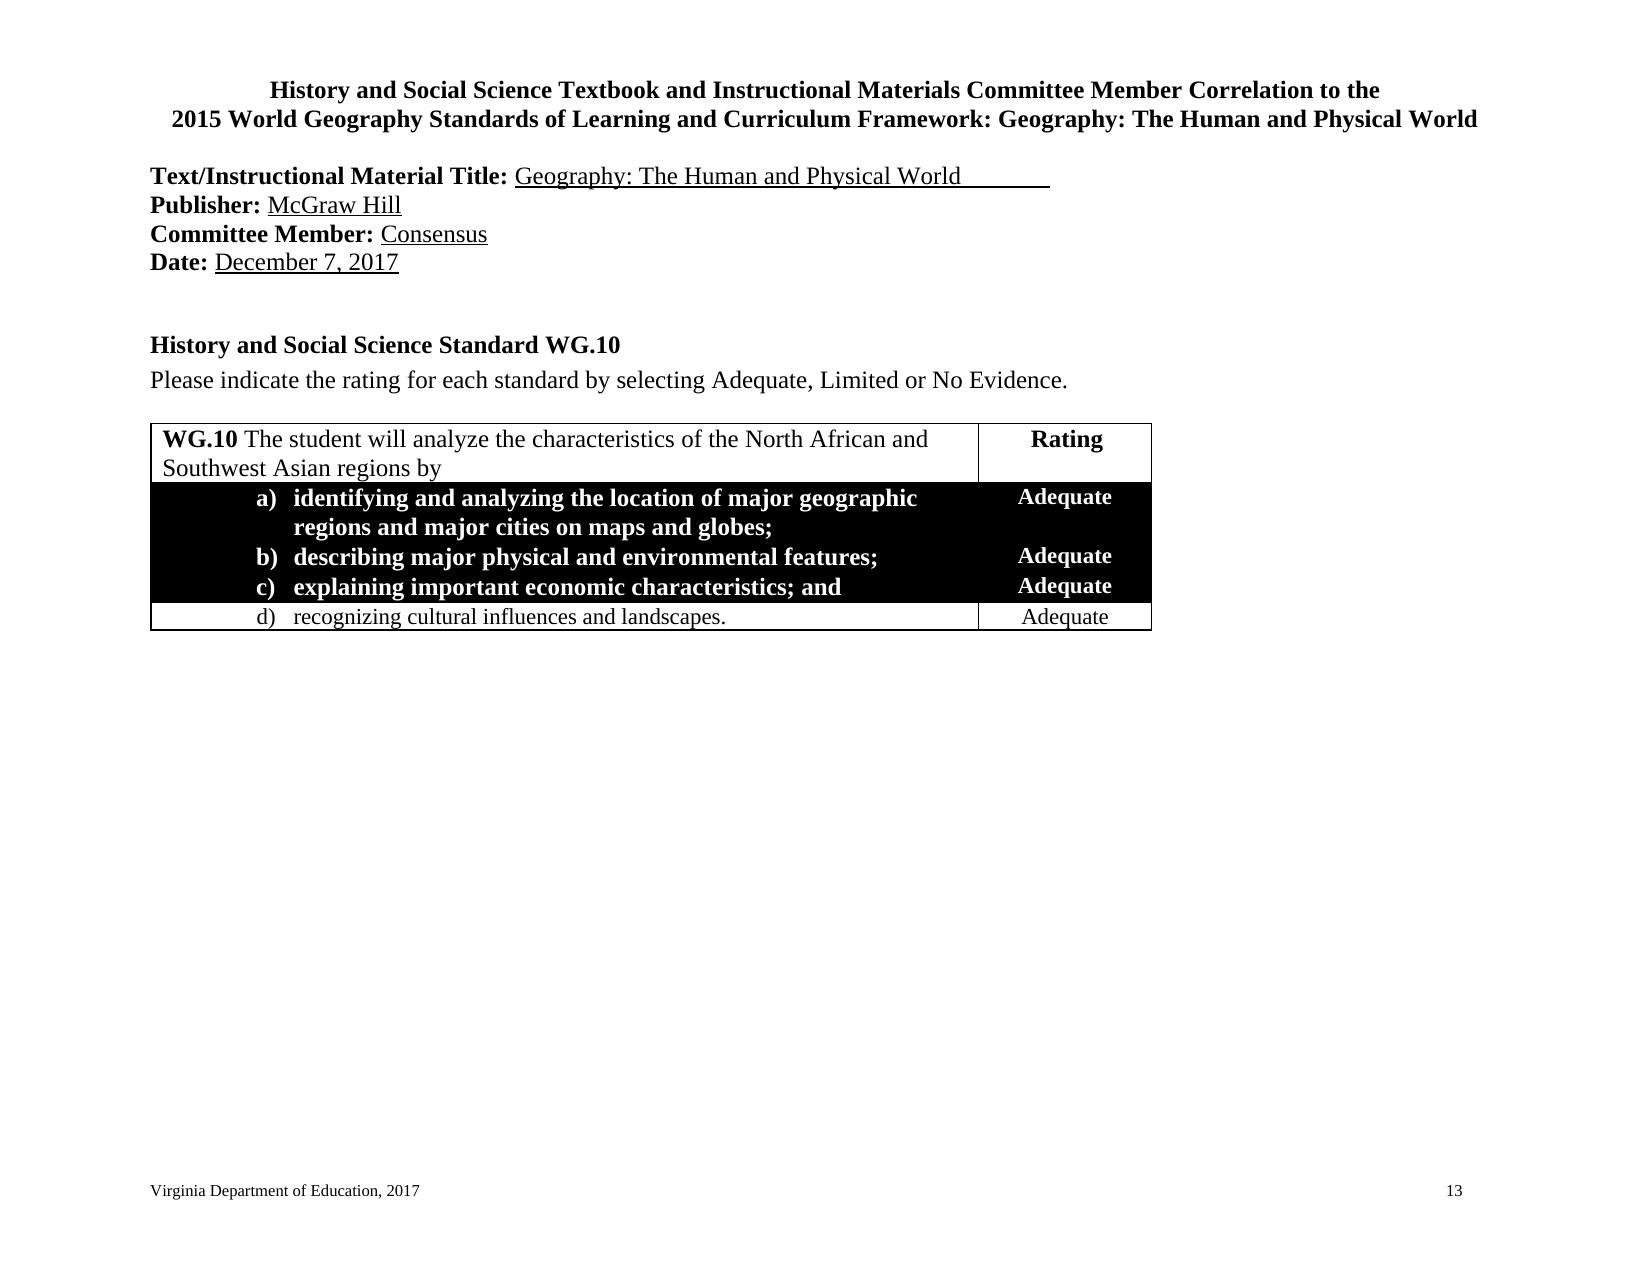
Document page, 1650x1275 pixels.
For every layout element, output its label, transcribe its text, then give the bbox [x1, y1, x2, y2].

text Please indicate the rating for each standard by selecting Adequate, Limited or No Evidence. [150, 365, 1500, 394]
table_cell Adequate [979, 573, 1151, 601]
table_cell b) describing major physical and environmental features; [152, 542, 978, 571]
subtitle History and Social Science Standard WG.10 [150, 330, 1500, 359]
table_cell Adequate [979, 542, 1151, 571]
table_cell a) identifying and analyzing the location of major geographic regions and major cities on maps and globes; [152, 483, 978, 541]
table_cell d) recognizing cultural influences and landscapes. [152, 603, 978, 629]
table_cell Adequate [979, 603, 1151, 629]
table_cell c) explaining important economic characteristics; and [152, 573, 978, 601]
table_cell Adequate [979, 483, 1151, 541]
table_header WG.10 The student will analyze the characteristics of the North African and Southwest Asian regions by [152, 424, 978, 482]
table_header Rating [979, 424, 1151, 482]
